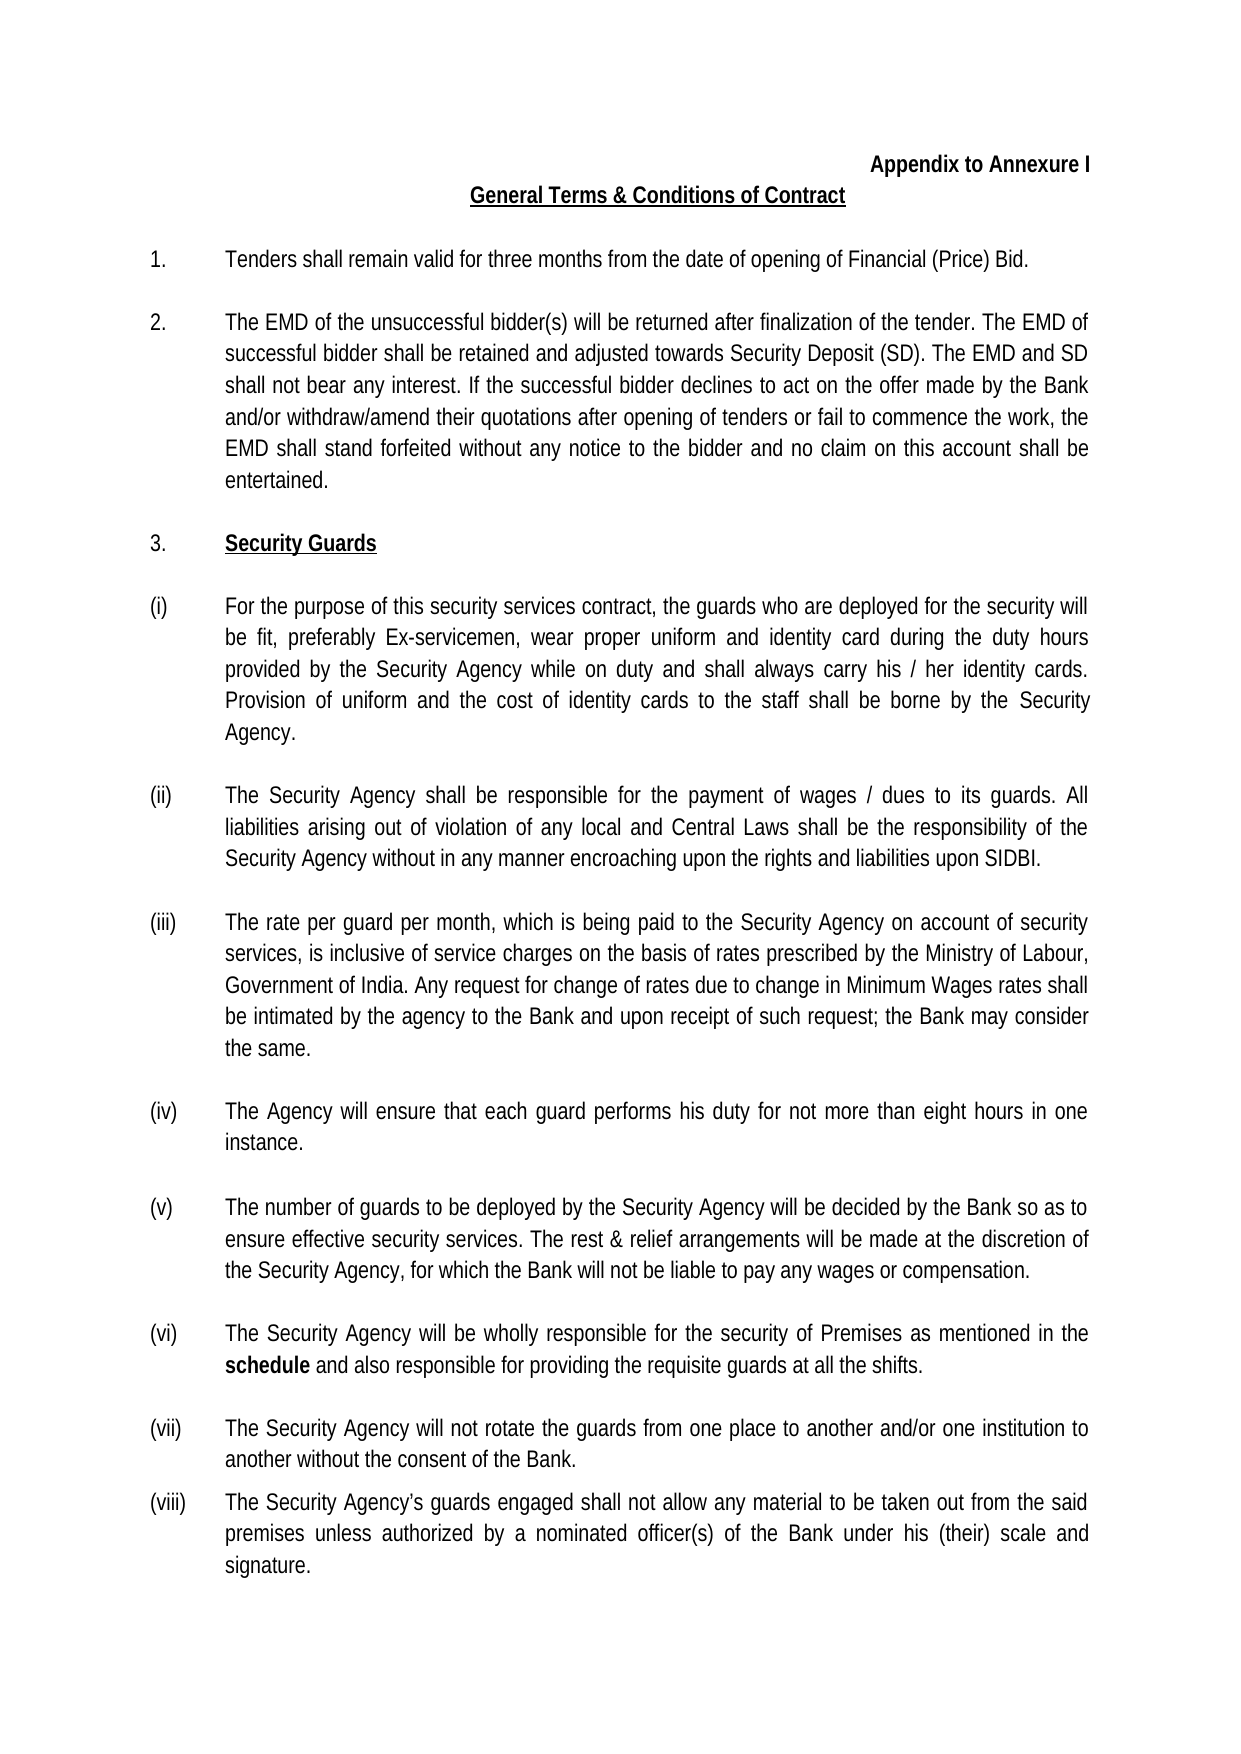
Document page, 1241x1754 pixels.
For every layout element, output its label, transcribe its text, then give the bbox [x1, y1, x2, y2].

list The EMD of the unsuccessful bidder(s) will be returned after finalization of the tender. The EMD of successful bidder shall be retained and adjusted towards Security Deposit (SD). The EMD and SD shall not bear any interest. If the successful bidder declines to act on the offer made by the Bank and/or withdraw/amend their quotations after opening of tenders or fail to commence the work, the EMD shall stand forfeited without any notice to the bidder and no claim on this account shall be entertained. [150, 308, 1090, 493]
list The Agency will ensure that each guard performs his duty for not more than eight hours in one instance. [150, 1097, 1090, 1156]
text General Terms & Conditions of Contract [150, 182, 1090, 209]
list The Security Agency will be wholly responsible for the security of Premises as mentioned in the schedule and also responsible for providing the requisite guards at all the shifts. [150, 1319, 1090, 1378]
text 3. Security Guards [150, 529, 1090, 556]
list The rate per guard per month, which is being paid to the Security Agency on account of security services, is inclusive of service charges on the basis of rates prescribed by the Ministry of Labour, Government of India. Any request for change of rates due to change in Minimum Wages rates shall be intimated by the agency to the Bank and upon receipt of such request; the Bank may consider the same. [150, 907, 1090, 1061]
list The number of guards to be deployed by the Security Agency will be decided by the Bank so as to ensure effective security services. The rest & relief arrangements will be made at the discretion of the Security Agency, for which the Bank will not be liable to pay any wages or compensation. [150, 1193, 1090, 1284]
list For the purpose of this security services contract, the guards who are deployed for the security will be fit, preferably Ex-servicemen, wear proper uniform and identity card during the duty hours provided by the Security Agency while on duty and shall always carry his / her identity cards. Provision of uniform and the cost of identity cards to the staff shall be borne by the Security Agency. [150, 592, 1090, 746]
text Appendix to Annexure I [150, 150, 1090, 177]
list Tenders shall remain valid for three months from the date of opening of Financial (Price) Bid. [150, 245, 1090, 272]
list The Security Agency’s guards engaged shall not allow any material to be taken out from the said premises unless authorized by a nominated officer(s) of the Bank under his (their) scale and signature. [150, 1487, 1090, 1578]
list The Security Agency will not rotate the guards from one place to another and/or one institution to another without the consent of the Bank. [150, 1414, 1090, 1473]
list The Security Agency shall be responsible for the payment of wages / dues to its guards. All liabilities arising out of violation of any local and Central Laws shall be the responsibility of the Security Agency without in any manner encroaching upon the rights and liabilities upon SIDBI. [150, 781, 1090, 872]
